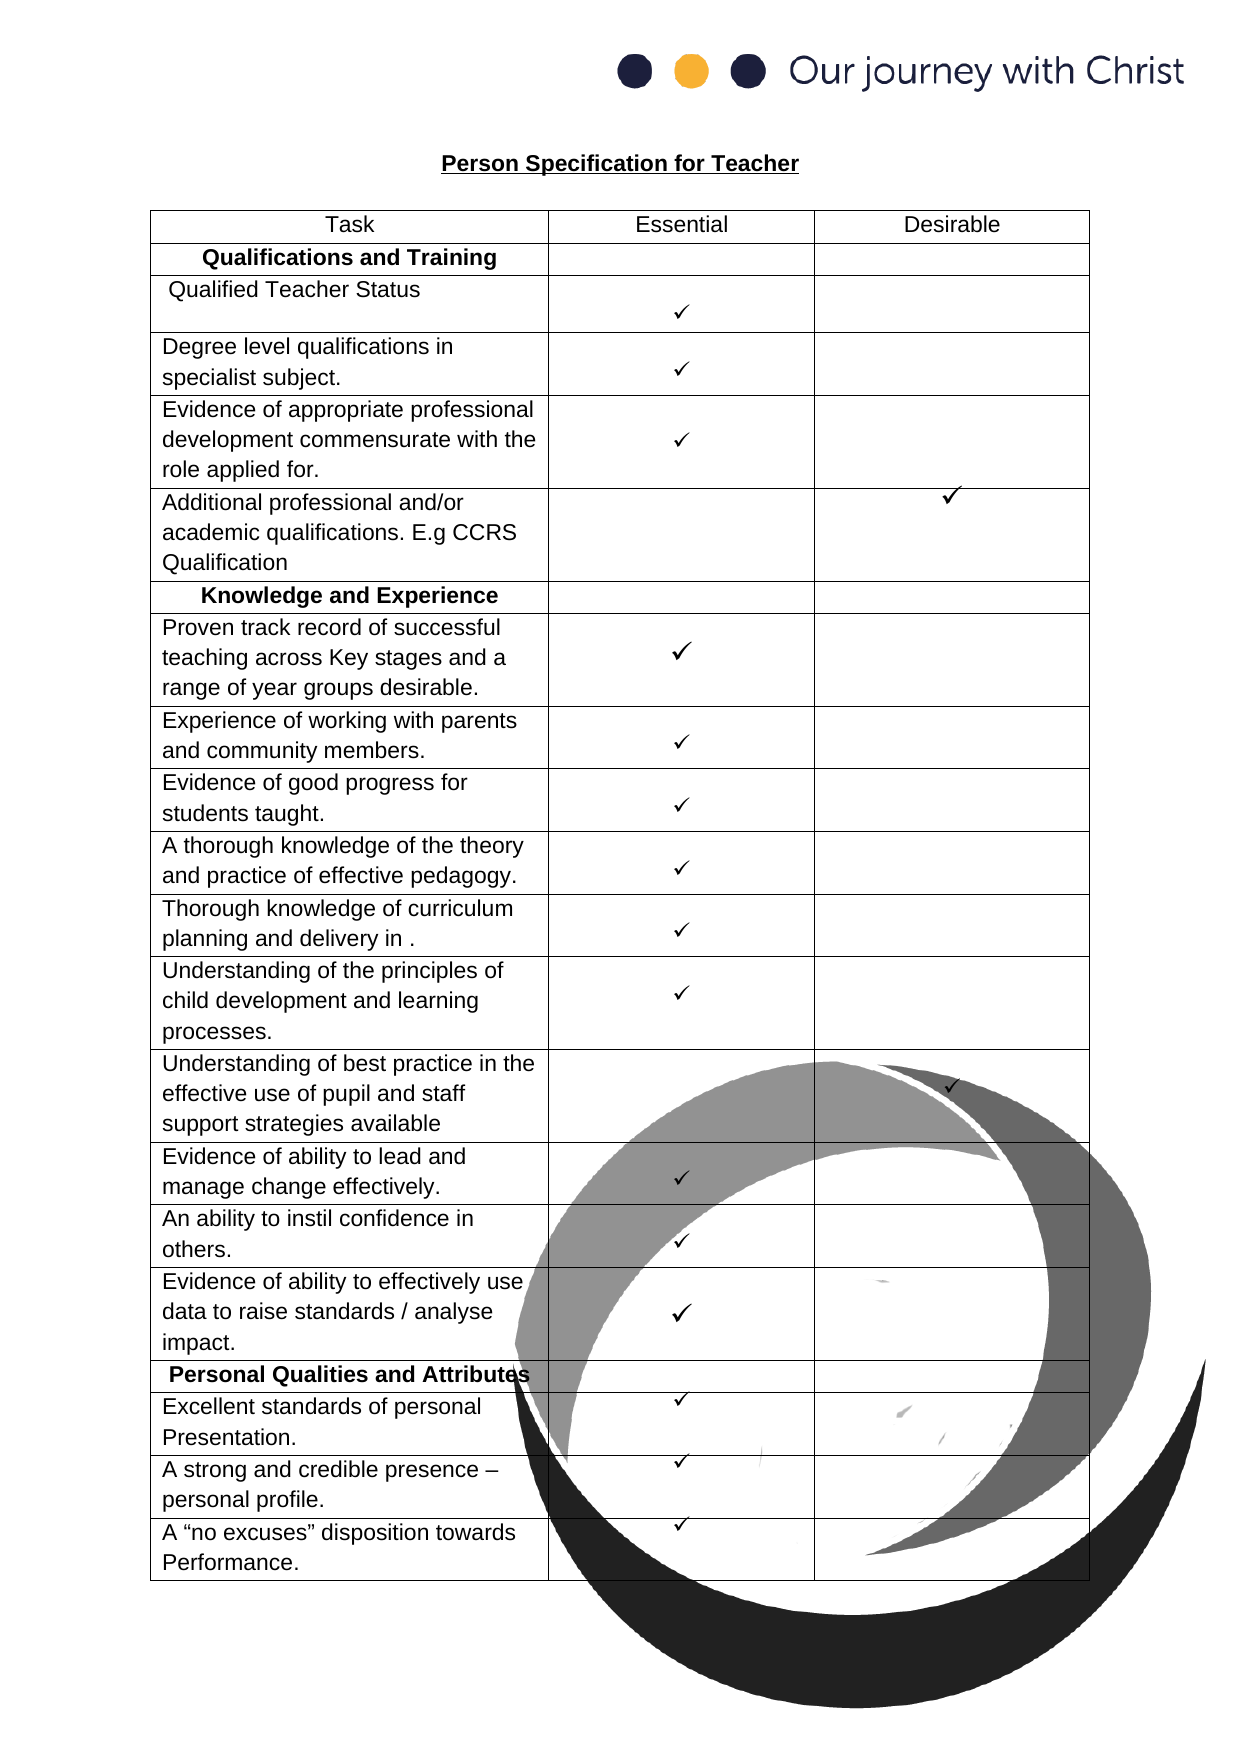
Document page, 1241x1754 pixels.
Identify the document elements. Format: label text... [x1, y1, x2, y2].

table_cell [815, 489, 1089, 581]
table_cell [549, 1268, 814, 1360]
table_cell [549, 244, 814, 275]
table_cell [815, 1361, 1089, 1392]
table_cell [549, 1361, 814, 1392]
table_cell Evidence of good progress for students taught. [151, 769, 548, 831]
table_cell [815, 396, 1089, 488]
table_cell [815, 1519, 1089, 1580]
table_cell [549, 1393, 814, 1455]
table_cell [549, 1205, 814, 1267]
table_cell [815, 276, 1089, 332]
table_cell [815, 582, 1089, 613]
table_cell [815, 769, 1089, 831]
table_cell [815, 707, 1089, 768]
table_cell [549, 333, 814, 395]
table_cell An ability to instil confidence in others. [151, 1205, 548, 1267]
table_cell [549, 489, 814, 581]
table_header Essential [549, 211, 814, 243]
table_cell Qualified Teacher Status [151, 276, 548, 332]
table_cell [549, 1143, 814, 1204]
table_cell Additional professional and/or academic qualifications. E.g CCRS Qualification [151, 489, 548, 581]
table_cell [815, 832, 1089, 893]
table_cell [549, 1050, 814, 1142]
table_cell [815, 1456, 1089, 1517]
picture [597, 35, 1196, 112]
table_cell A strong and credible presence – personal profile. [151, 1456, 548, 1517]
table_cell [549, 957, 814, 1049]
picture [477, 1044, 1233, 1727]
table_cell A thorough knowledge of the theory and practice of effective pedagogy. [151, 832, 548, 893]
table_cell Evidence of appropriate professional development commensurate with the role applied for. [151, 396, 548, 488]
table_cell [815, 333, 1089, 395]
table_cell Understanding of best practice in the effective use of pupil and staff support strategies available [151, 1050, 548, 1142]
table_cell [815, 1050, 1089, 1142]
table_cell [549, 276, 814, 332]
table_cell Evidence of ability to effectively use data to raise standards / analyse impact. [151, 1268, 548, 1360]
table_cell [549, 895, 814, 956]
table_cell [815, 1143, 1089, 1204]
table_cell A “no excuses” disposition towards Performance. [151, 1519, 548, 1580]
table_cell Knowledge and Experience [151, 582, 548, 613]
table_cell Thorough knowledge of curriculum planning and delivery in . [151, 895, 548, 956]
table_cell [815, 614, 1089, 706]
table_header Desirable [815, 211, 1089, 243]
table_cell Understanding of the principles of child development and learning processes. [151, 957, 548, 1049]
table_cell [815, 1205, 1089, 1267]
table_cell [815, 895, 1089, 956]
table_cell [815, 244, 1089, 275]
table_cell [549, 832, 814, 893]
table_cell [815, 1393, 1089, 1455]
table_header Task [151, 211, 548, 243]
table_cell [549, 614, 814, 706]
table_cell [815, 1268, 1089, 1360]
table_cell Personal Qualities and Attributes [151, 1361, 548, 1392]
table_cell [549, 396, 814, 488]
table_cell Proven track record of successful teaching across Key stages and a range of year groups desirable. [151, 614, 548, 706]
table_cell [549, 1456, 814, 1517]
table_cell Evidence of ability to lead and manage change effectively. [151, 1143, 548, 1204]
table_cell [549, 769, 814, 831]
table_cell [549, 1519, 814, 1580]
table_cell [815, 957, 1089, 1049]
table_cell Excellent standards of personal Presentation. [151, 1393, 548, 1455]
table_cell Experience of working with parents and community members. [151, 707, 548, 768]
table_cell [549, 707, 814, 768]
text Person Specification for Teacher [150, 150, 1090, 176]
table_cell Qualifications and Training [151, 244, 548, 275]
table_cell [549, 582, 814, 613]
table_cell Degree level qualifications in specialist subject. [151, 333, 548, 395]
